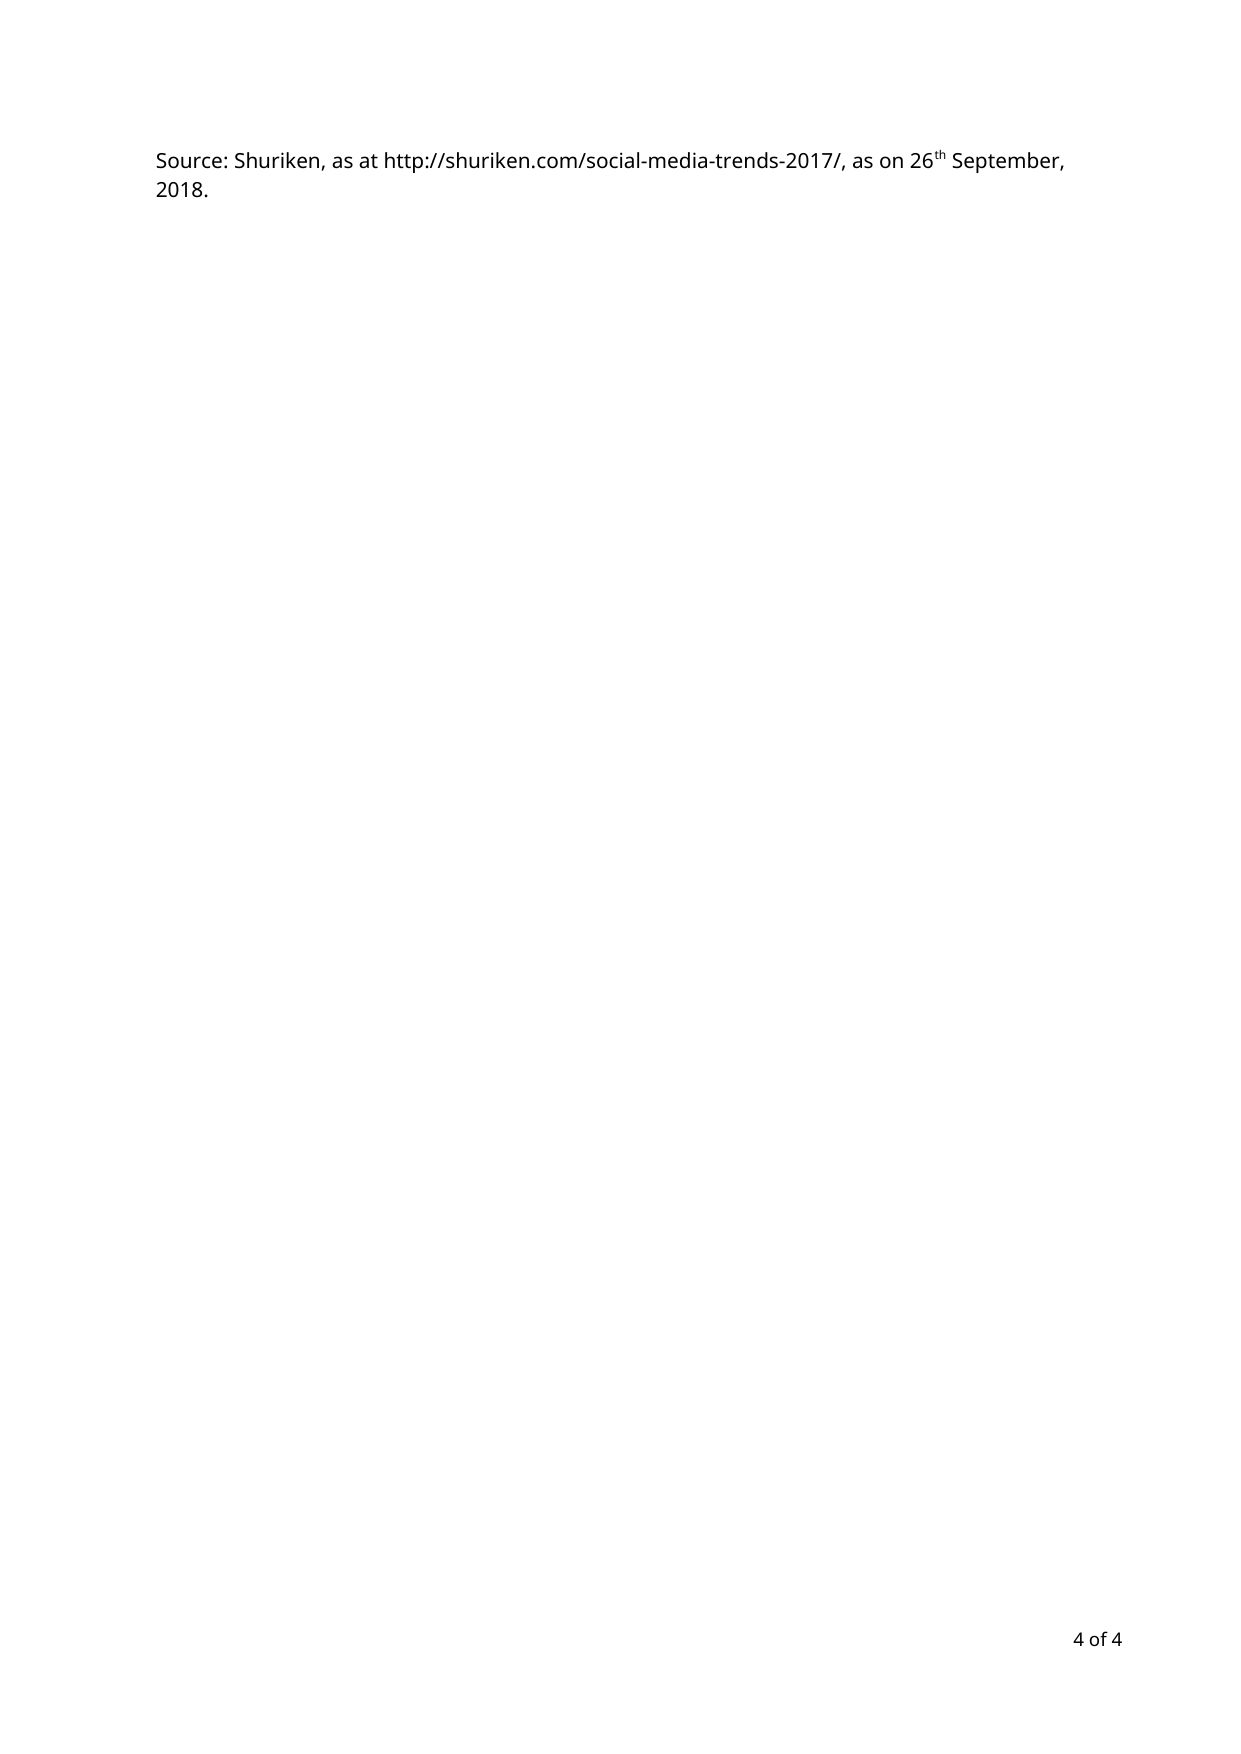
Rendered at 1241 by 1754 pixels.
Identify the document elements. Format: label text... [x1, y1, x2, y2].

text Source: Shuriken, as at http://shuriken.com/social-media-trends-2017/, as on 26th September, 2018. [156, 147, 1122, 203]
